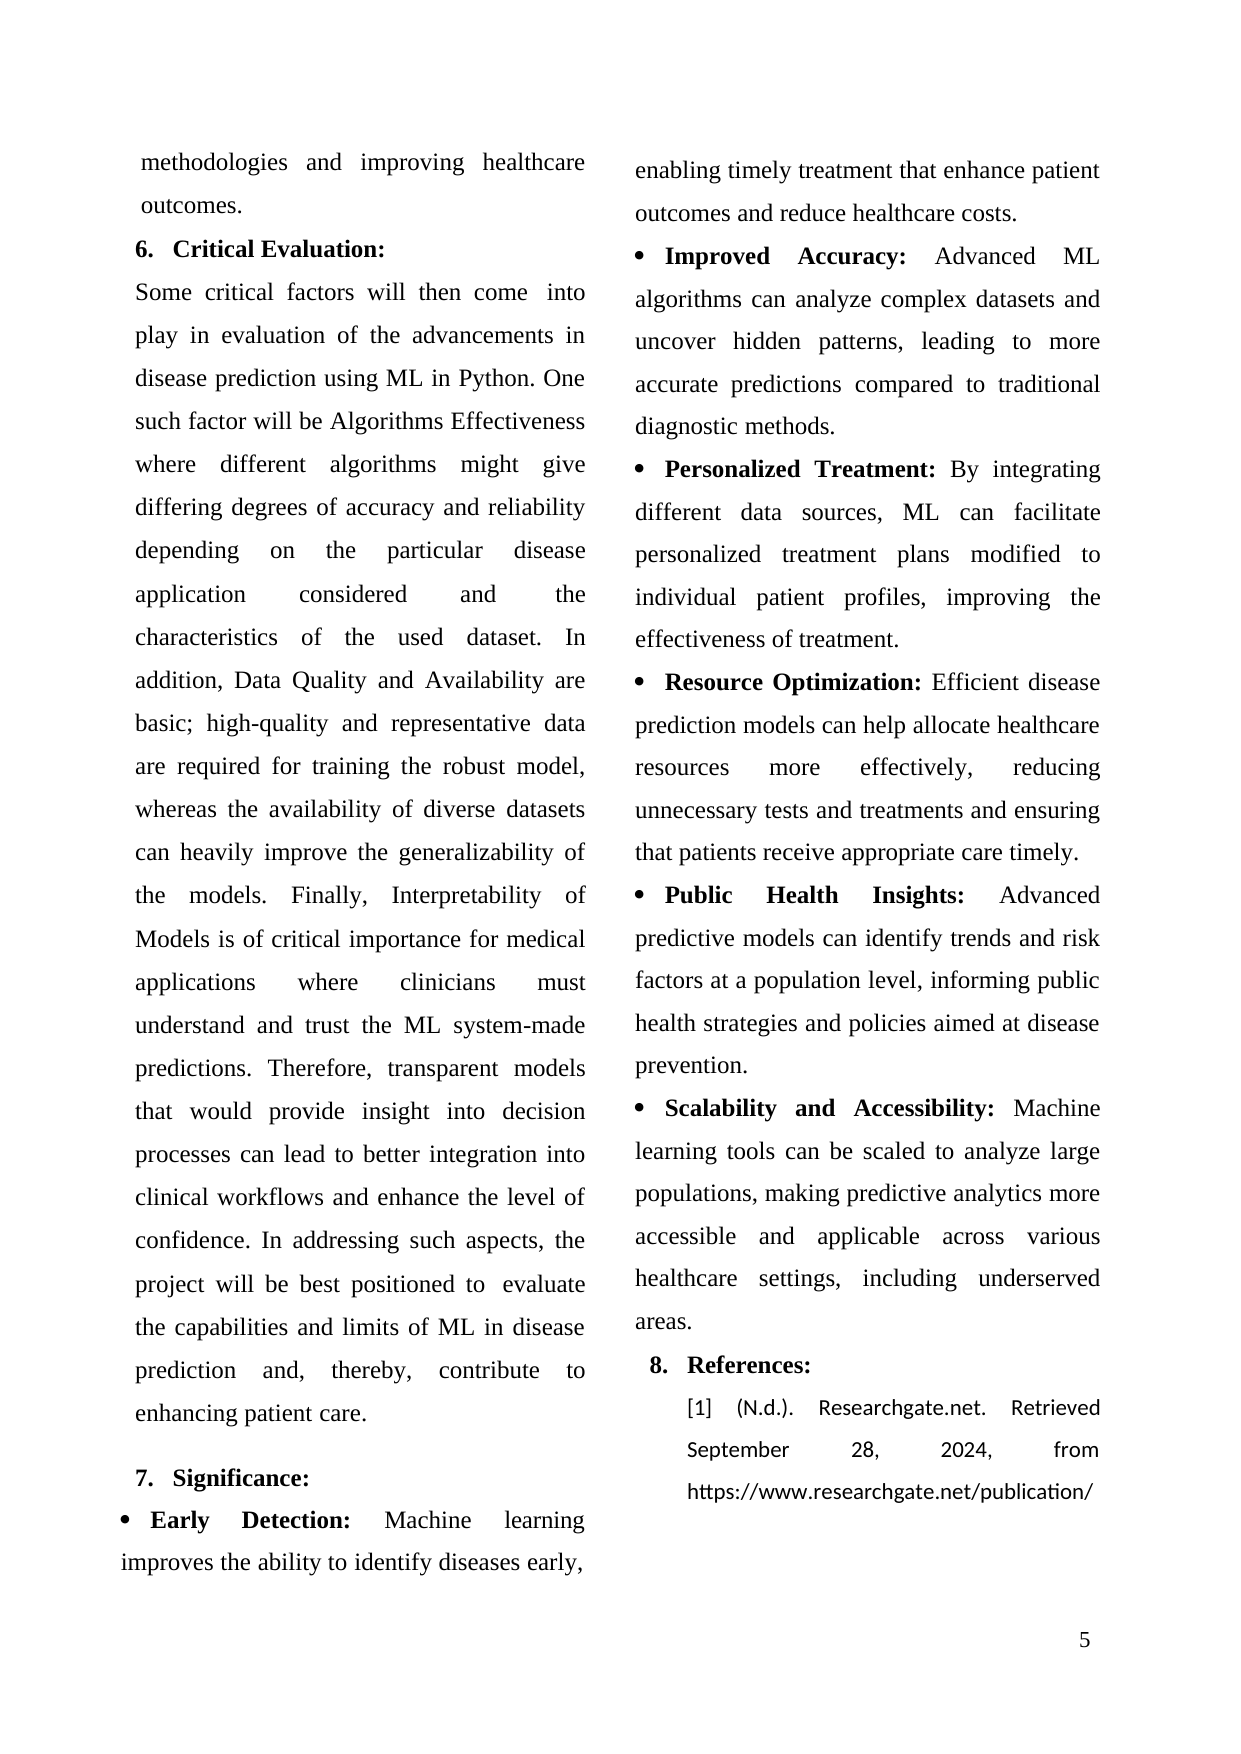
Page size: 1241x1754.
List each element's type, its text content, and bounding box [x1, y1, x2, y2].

subtitle Critical Evaluation: [135, 234, 589, 263]
list Early Detection: Machine learning improves the ability to identify diseases early, [121, 1506, 585, 1576]
list Personalized Treatment: By integrating different data sources, ML can facilitate personalized treatment plans modified to individual patient profiles, improving the effectiveness of treatment. [635, 454, 1101, 653]
text Some critical factors will then come into play in evaluation of the advancements in disease prediction using ML in Python. One such factor will be Algorithms Effectiveness where different algorithms might give differing degrees of accuracy and reliability depending on the particular disease application considered and the characteristics of the used dataset. In addition, Data Quality and Availability are basic; high-quality and representative data are required for training the robust model, whereas the availability of diverse datasets can heavily improve the generalizability of the models. Finally, Interpretability of Models is of critical importance for medical applications where clinicians must understand and trust the ML system-made predictions. Therefore, transparent models that would provide insight into decision processes can lead to better integration into clinical workflows and enhance the level of confidence. In addressing such aspects, the project will be best positioned to evaluate the capabilities and limits of ML in disease prediction and, thereby, contribute to enhancing patient care. [135, 277, 586, 1427]
list Scalability and Accessibility: Machine learning tools can be scaled to analyze large populations, making predictive analytics more accessible and applicable across various healthcare settings, including underserved areas. [635, 1093, 1100, 1335]
list Public Health Insights: Advanced predictive models can identify trends and risk factors at a population level, informing public health strategies and policies aimed at disease prevention. [635, 881, 1100, 1079]
subtitle Significance: [135, 1463, 589, 1492]
subtitle References: [649, 1350, 1113, 1378]
list Improved Accuracy: Advanced ML algorithms can analyze complex datasets and uncover hidden patterns, leading to more accurate predictions compared to traditional diagnostic methods. [635, 241, 1101, 440]
list Resource Optimization: Efficient disease prediction models can help allocate healthcare resources more effectively, reducing unnecessary tests and treatments and ensuring that patients receive appropriate care timely. [635, 667, 1100, 866]
text methodologies and improving healthcare outcomes. [141, 147, 585, 219]
text enabling timely treatment that enhance patient outcomes and reduce healthcare costs. [635, 155, 1100, 227]
list (N.d.). Researchgate.net. Retrieved September 28, 2024, from https://www.researchgate.net/publication/ [687, 1393, 1101, 1505]
